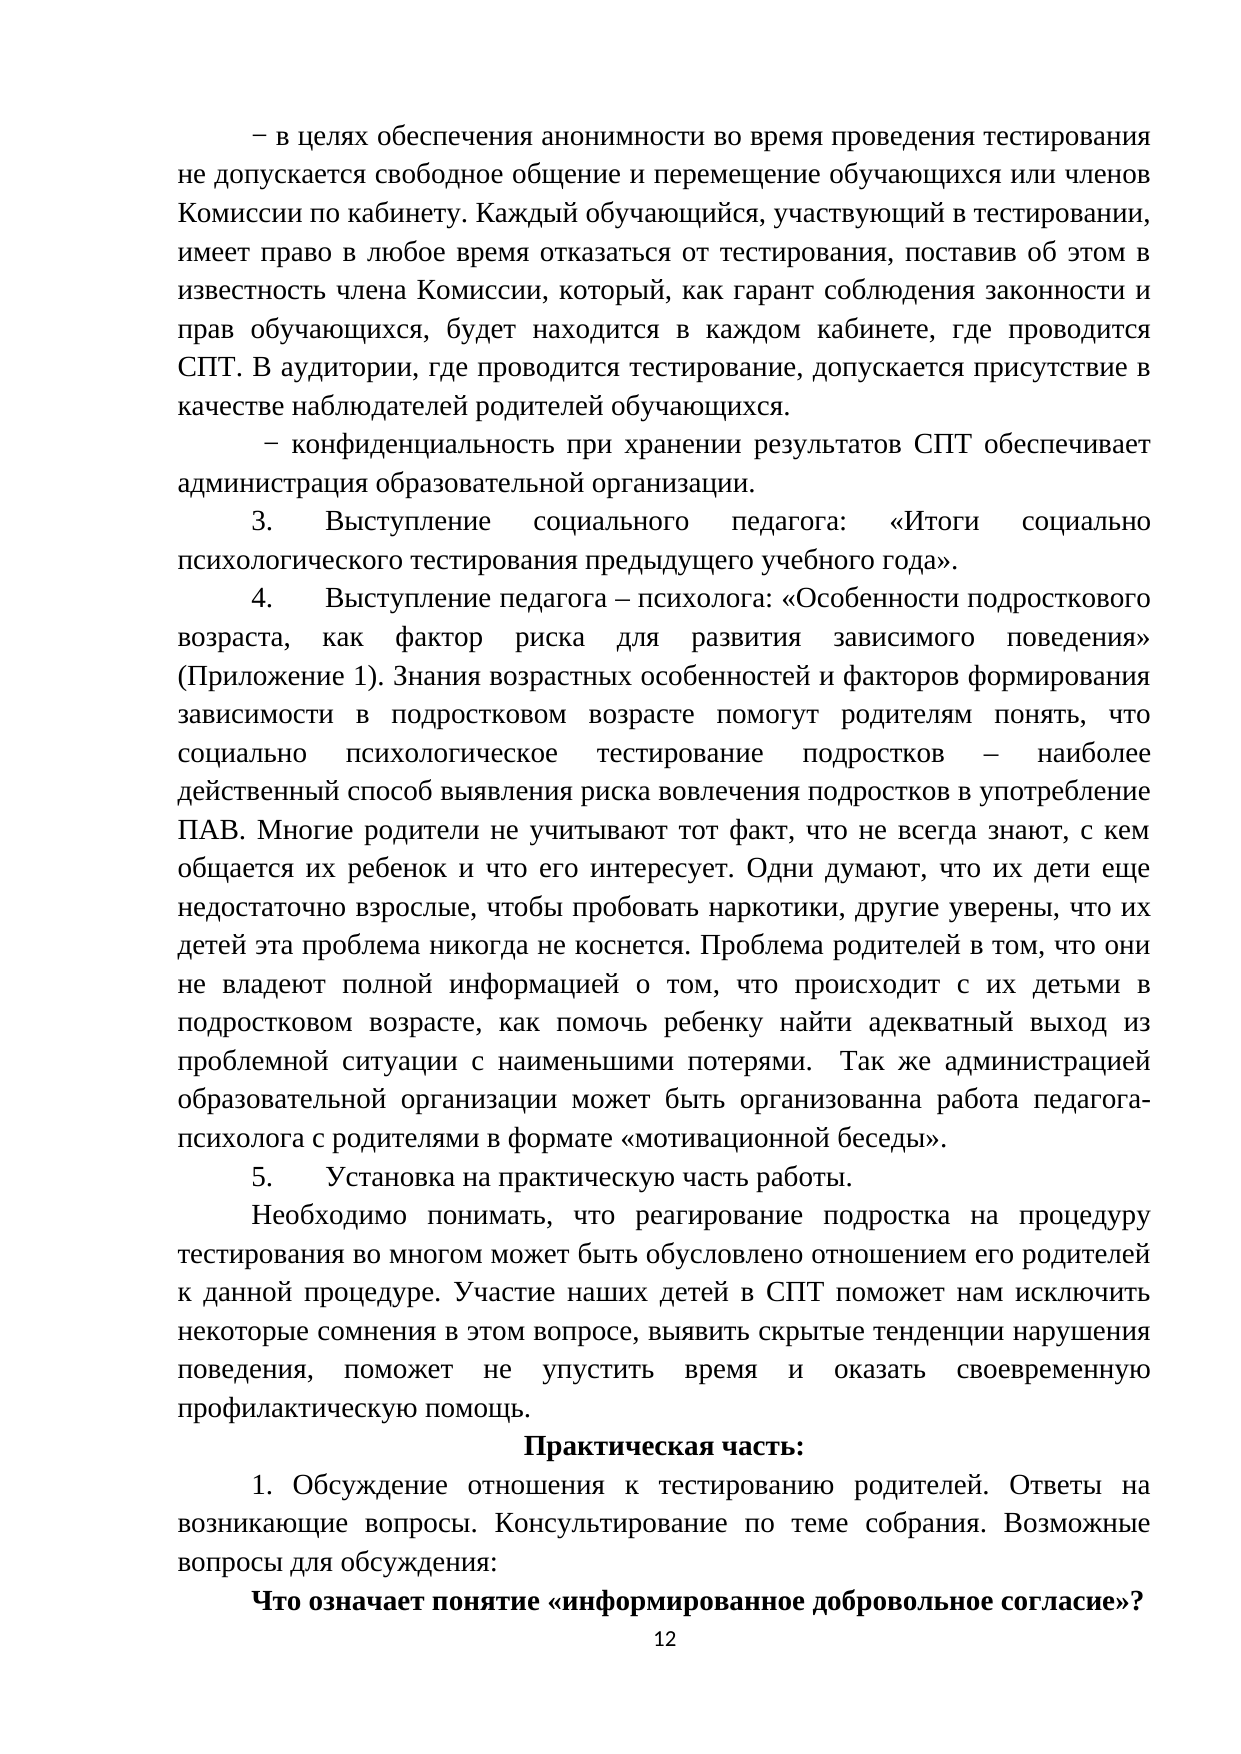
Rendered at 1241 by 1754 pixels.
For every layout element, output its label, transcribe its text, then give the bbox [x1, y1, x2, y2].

list Выступление педагога – психолога: «Особенности подросткового возраста, как фактор риска для развития зависимого поведения» (Приложение 1). Знания возрастных особенностей и факторов формирования зависимости в подростковом возрасте помогут родителям понять, что социально психологическое тестирование подростков – наиболее действенный способ выявления риска вовлечения подростков в употребление ПАВ. Многие родители не учитывают тот факт, что не всегда знают, с кем общается их ребенок и что его интересует. Одни думают, что их дети еще недостаточно взрослые, чтобы пробовать наркотики, другие уверены, что их детей эта проблема никогда не коснется. Проблема родителей в том, что они не владеют полной информацией о том, что происходит с их детьми в подростковом возрасте, как помочь ребенку найти адекватный выход из проблемной ситуации с наименьшими потерями. Так же администрацией образовательной организации может быть организованна работа педагога-психолога с родителями в формате «мотивационной беседы». [177, 581, 1152, 1154]
list Установка на практическую часть работы. [177, 1159, 1152, 1192]
text Необходимо понимать, что реагирование подростка на процедуру тестирования во многом может быть обусловлено отношением его родителей к данной процедуре. Участие наших детей в СПТ поможет нам исключить некоторые сомнения в этом вопросе, выявить скрытые тенденции нарушения поведения, поможет не упустить время и оказать своевременную профилактическую помощь. [177, 1197, 1152, 1423]
text − в целях обеспечения анонимности во время проведения тестирования не допускается свободное общение и перемещение обучающихся или членов Комиссии по кабинету. Каждый обучающийся, участвующий в тестировании, имеет право в любое время отказаться от тестирования, поставив об этом в известность члена Комиссии, который, как гарант соблюдения законности и прав обучающихся, будет находится в каждом кабинете, где проводится СПТ. В аудитории, где проводится тестирование, допускается присутствие в качестве наблюдателей родителей обучающихся. [177, 118, 1152, 421]
text − конфиденциальность при хранении результатов СПТ обеспечивает администрация образовательной организации. [177, 426, 1152, 498]
text Практическая часть: [177, 1428, 1152, 1462]
list Выступление социального педагога: «Итоги социально психологического тестирования предыдущего учебного года». [177, 503, 1152, 576]
text 1. Обсуждение отношения к тестированию родителей. Ответы на возникающие вопросы. Консультирование по теме собрания. Возможные вопросы для обсуждения: [177, 1467, 1152, 1578]
text Что означает понятие «информированное добровольное согласие»? [177, 1583, 1152, 1616]
